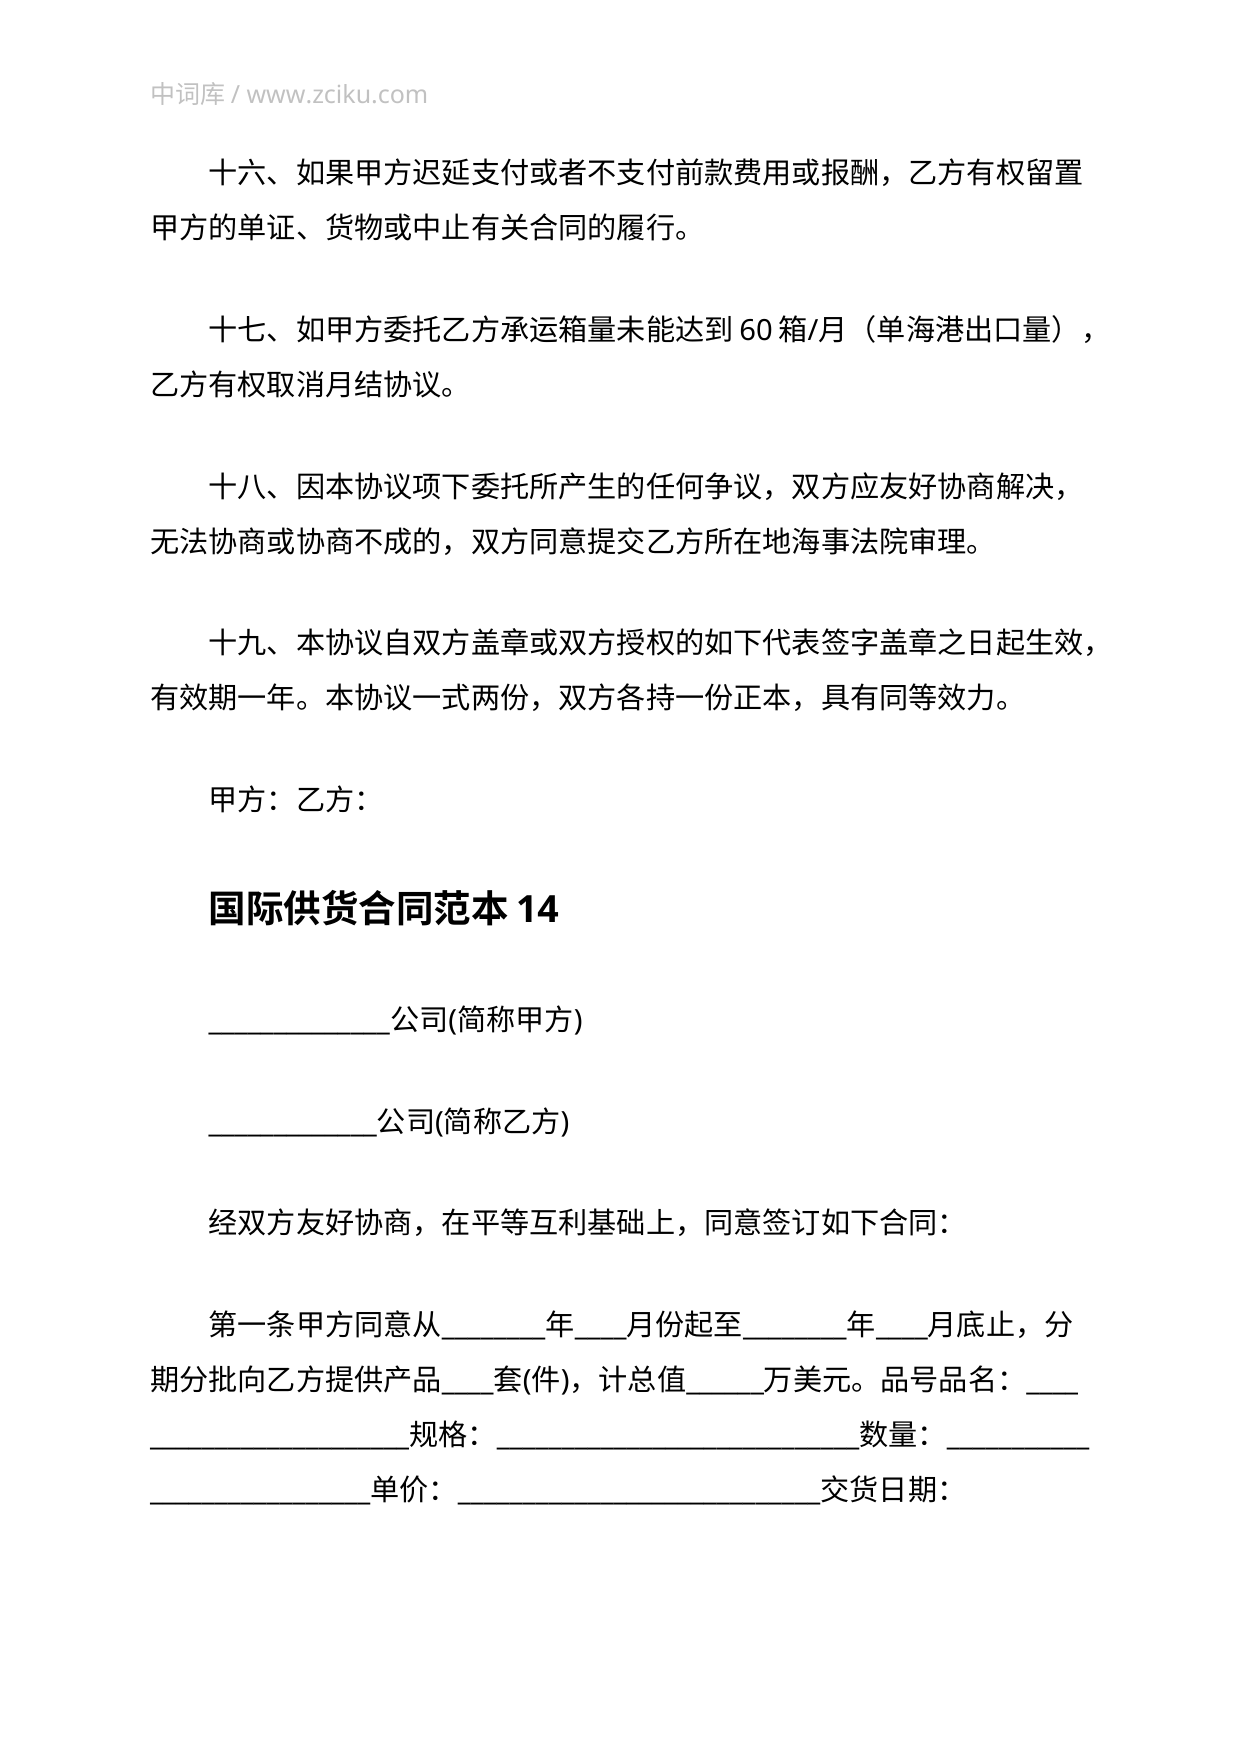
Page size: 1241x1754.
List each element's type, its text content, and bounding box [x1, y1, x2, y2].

text 第一条甲方同意从________年____月份起至________年____月底止，分期分批向乙方提供产品____套(件)，计总值______万美元。品号品名：________________________规格：____________________________数量：____________________________单价：____________________________交货日期： [150, 1302, 1090, 1509]
text 十九、本协议自双方盖章或双方授权的如下代表签字盖章之日起生效，有效期一年。本协议一式两份，双方各持一份正本，具有同等效力。 [150, 620, 1090, 717]
text _____________公司(简称乙方) [150, 1098, 1090, 1141]
text ______________公司(简称甲方) [150, 996, 1090, 1038]
text 十七、如甲方委托乙方承运箱量未能达到60箱/月（单海港出口量），乙方有权取消月结协议。 [150, 307, 1090, 404]
text 十六、如果甲方迟延支付或者不支付前款费用或报酬，乙方有权留置甲方的单证、货物或中止有关合同的履行。 [150, 150, 1090, 247]
text 十八、因本协议项下委托所产生的任何争议，双方应友好协商解决，无法协商或协商不成的，双方同意提交乙方所在地海事法院审理。 [150, 463, 1090, 561]
text 经双方友好协商，在平等互利基础上，同意签订如下合同： [150, 1200, 1090, 1242]
text 甲方：乙方： [150, 777, 1090, 819]
text 国际供货合同范本14 [150, 878, 1090, 933]
